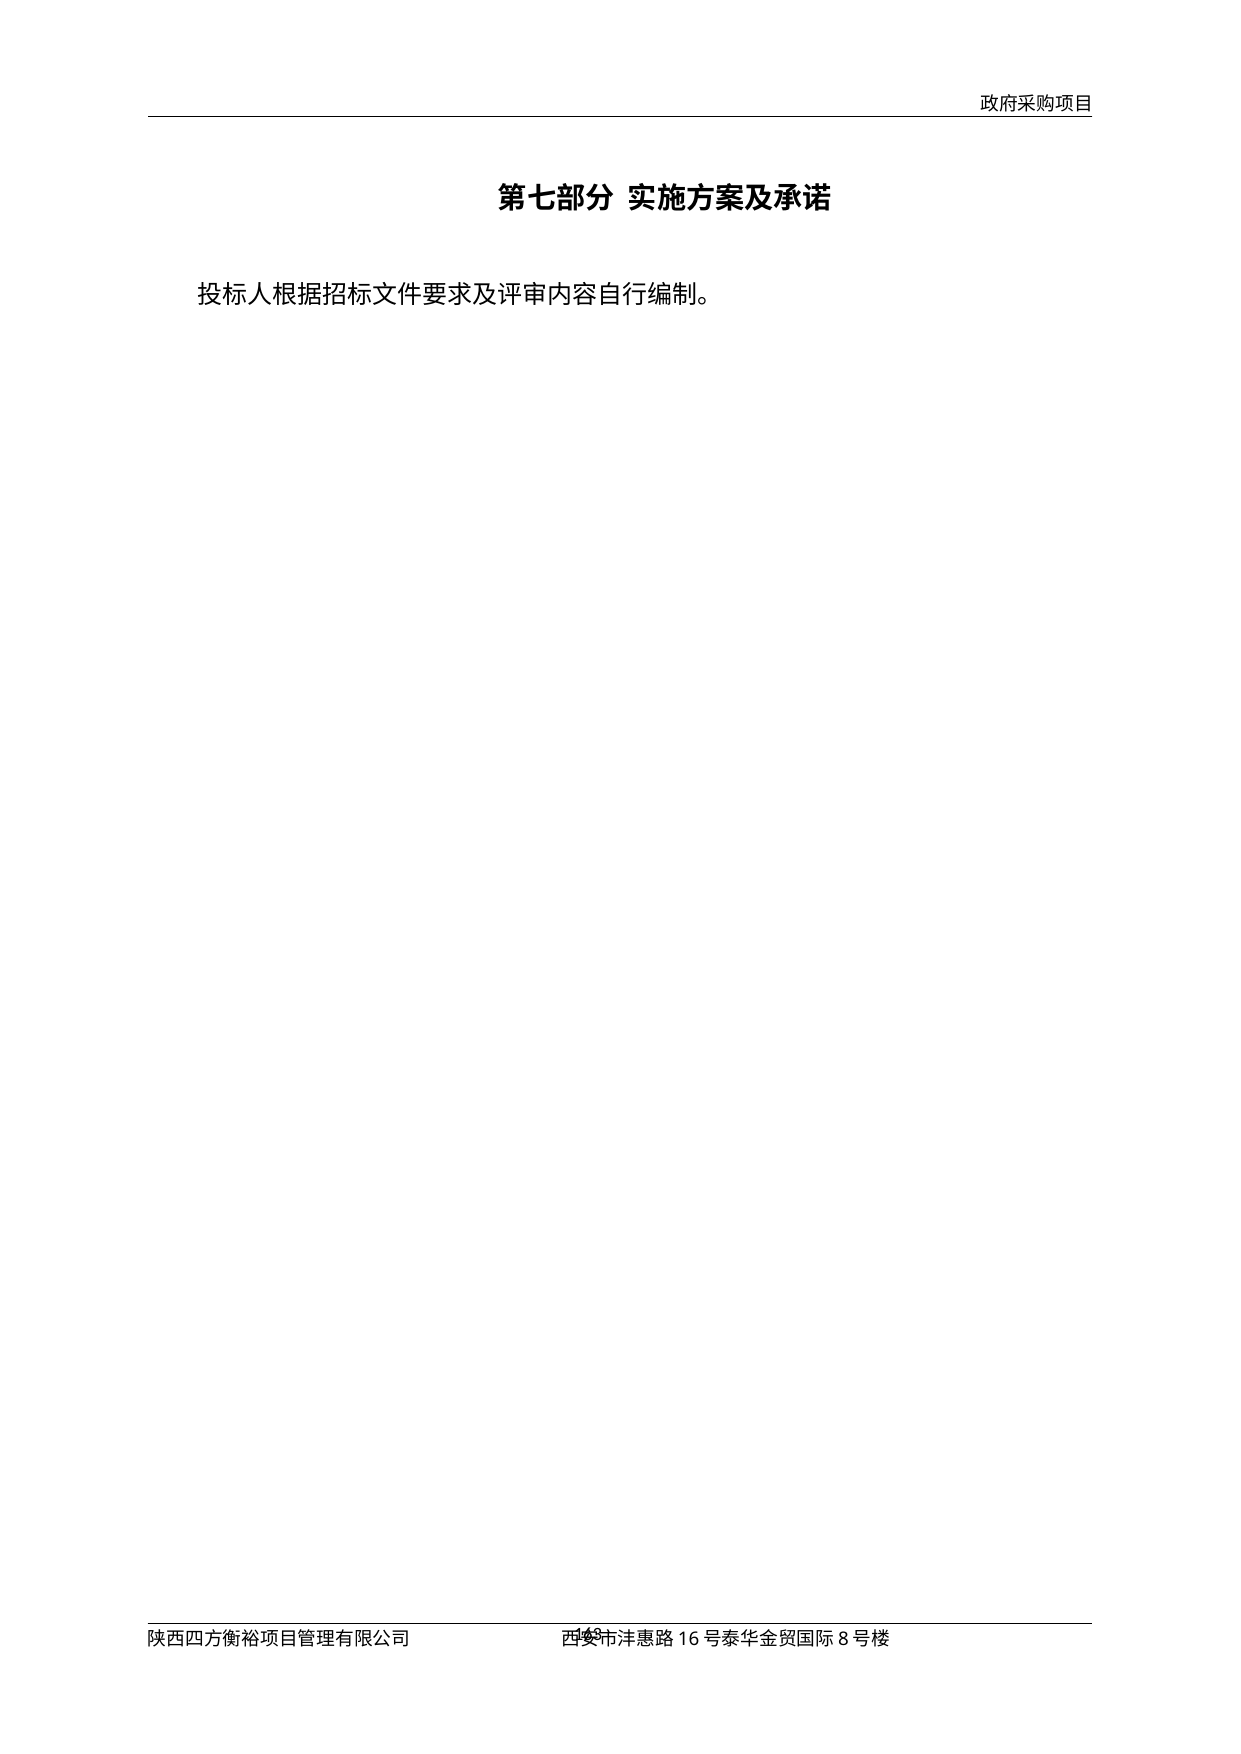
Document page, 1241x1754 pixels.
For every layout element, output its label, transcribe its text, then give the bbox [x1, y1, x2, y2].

list 第七部分 实施方案及承诺 [208, 175, 1092, 217]
text 投标人根据招标文件要求及评审内容自行编制。 [148, 274, 1092, 311]
